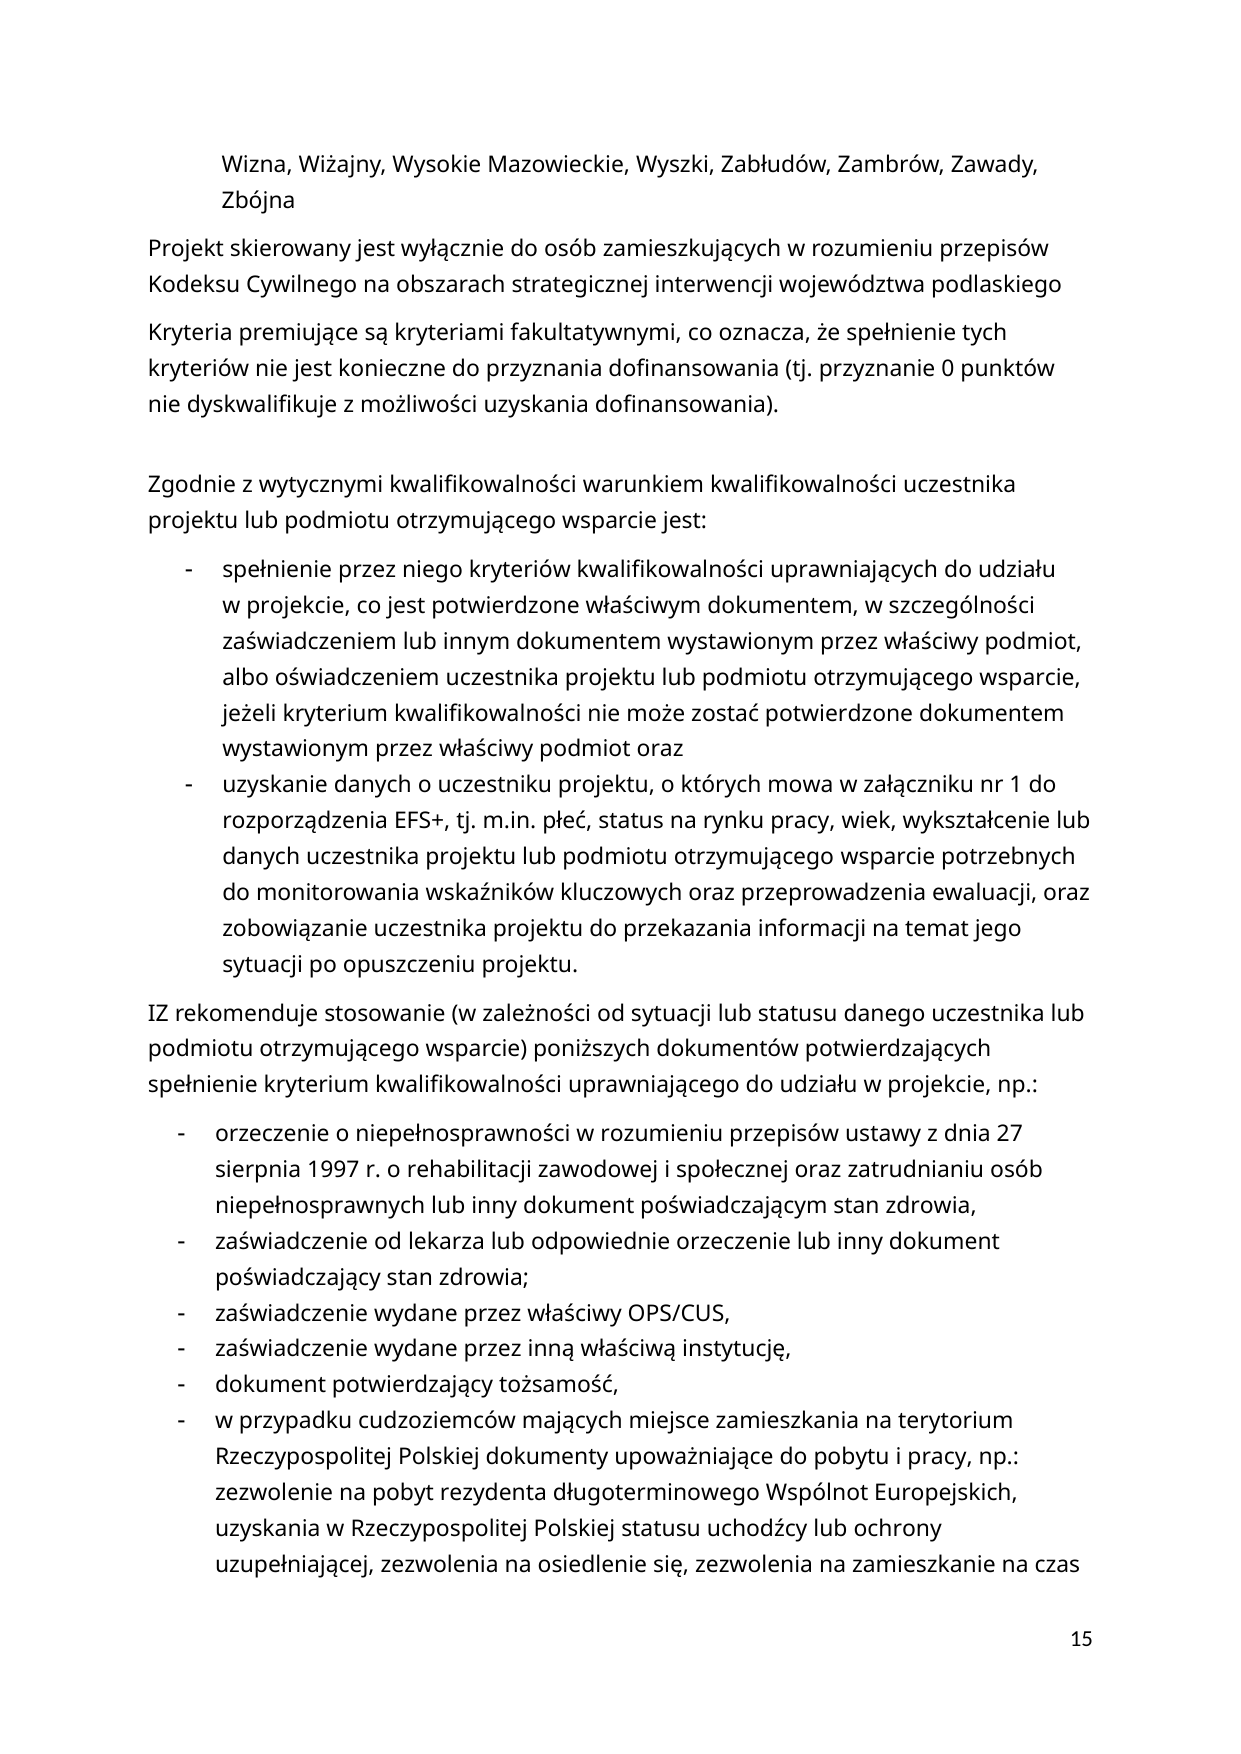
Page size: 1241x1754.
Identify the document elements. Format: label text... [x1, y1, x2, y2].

list uzyskanie danych o uczestniku projektu, o których mowa w załączniku nr 1 do rozporządzenia EFS+, tj. m.in. płeć, status na rynku pracy, wiek, wykształcenie lub danych uczestnika projektu lub podmiotu otrzymującego wsparcie potrzebnych do monitorowania wskaźników kluczowych oraz przeprowadzenia ewaluacji, oraz zobowiązanie uczestnika projektu do przekazania informacji na temat jego sytuacji po opuszczeniu projektu. [185, 768, 1093, 979]
list orzeczenie o niepełnosprawności w rozumieniu przepisów ustawy z dnia 27 sierpnia 1997 r. o rehabilitacji zawodowej i społecznej oraz zatrudnianiu osób niepełnosprawnych lub inny dokument poświadczającym stan zdrowia, [177, 1117, 1093, 1220]
list spełnienie przez niego kryteriów kwalifikowalności uprawniających do udziału w projekcie, co jest potwierdzone właściwym dokumentem, w szczególności zaświadczeniem lub innym dokumentem wystawionym przez właściwy podmiot, albo oświadczeniem uczestnika projektu lub podmiotu otrzymującego wsparcie, jeżeli kryterium kwalifikowalności nie może zostać potwierdzone dokumentem wystawionym przez właściwy podmiot oraz [185, 553, 1093, 764]
list dokument potwierdzający tożsamość, [177, 1368, 1093, 1399]
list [177, 1404, 1093, 1579]
text Projekt skierowany jest wyłącznie do osób zamieszkujących w rozumieniu przepisów Kodeksu Cywilnego na obszarach strategicznej interwencji województwa podlaskiego [148, 232, 1093, 299]
list zaświadczenie wydane przez właściwy OPS/CUS, [177, 1296, 1093, 1328]
text IZ rekomenduje stosowanie (w zależności od sytuacji lub statusu danego uczestnika lub podmiotu otrzymującego wsparcie) poniższych dokumentów potwierdzających spełnienie kryterium kwalifikowalności uprawniającego do udziału w projekcie, np.: [148, 996, 1093, 1099]
list zaświadczenie wydane przez inną właściwą instytucję, [177, 1332, 1093, 1364]
text Zgodnie z wytycznymi kwalifikowalności warunkiem kwalifikowalności uczestnika projektu lub podmiotu otrzymującego wsparcie jest: [148, 468, 1093, 536]
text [221, 148, 1093, 215]
list zaświadczenie od lekarza lub odpowiednie orzeczenie lub inny dokument poświadczający stan zdrowia; [177, 1224, 1093, 1292]
text Kryteria premiujące są kryteriami fakultatywnymi, co oznacza, że spełnienie tych kryteriów nie jest konieczne do przyznania dofinansowania (tj. przyznanie 0 punktów nie dyskwalifikuje z możliwości uzyskania dofinansowania). [148, 316, 1093, 452]
